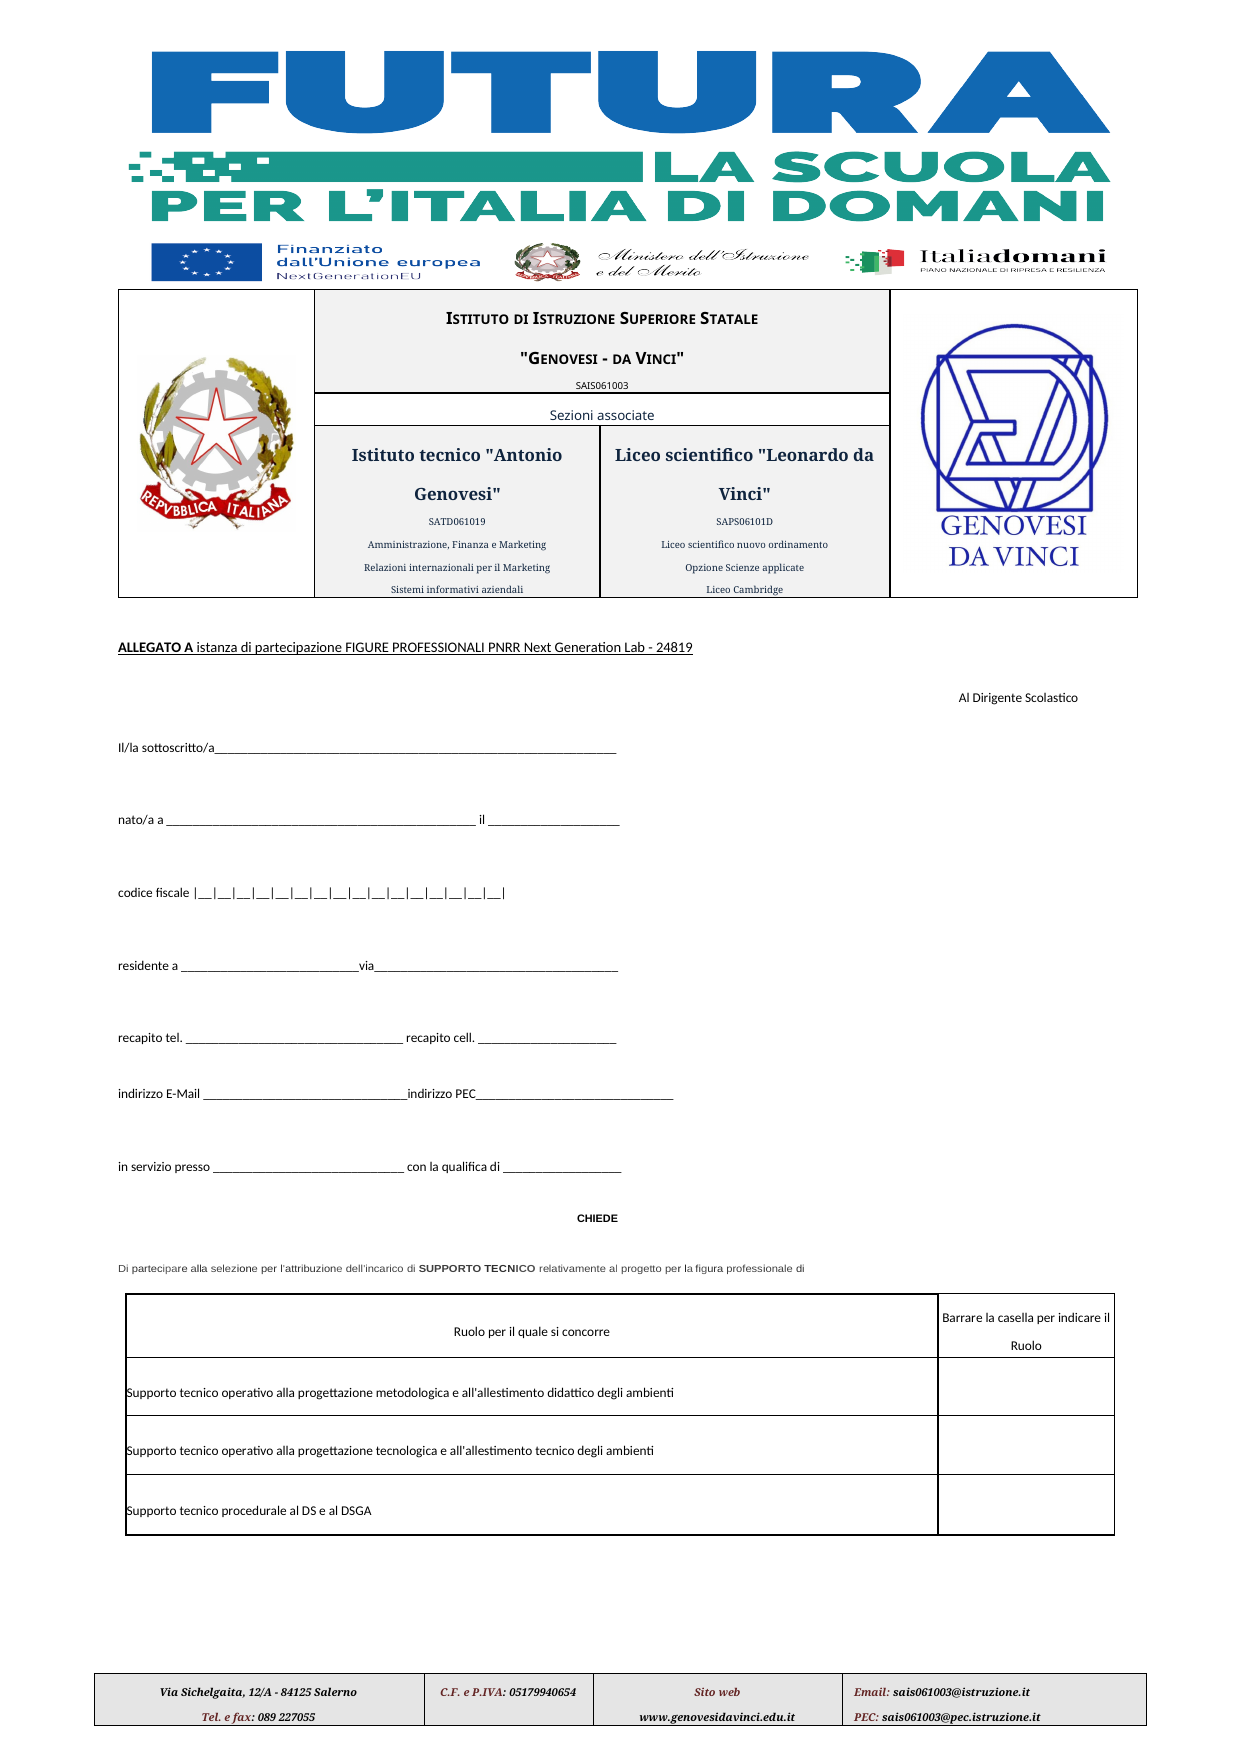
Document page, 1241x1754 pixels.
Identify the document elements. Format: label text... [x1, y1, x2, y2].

text Al Dirigente Scolastico [118, 677, 1078, 705]
table_cell [939, 1475, 1114, 1534]
text Il/la sottoscritto/a_____________________________________________________________ [118, 727, 1122, 755]
picture [903, 314, 1124, 573]
text codice fiscale |__|__|__|__|__|__|__|__|__|__|__|__|__|__|__|__| [118, 873, 1122, 901]
text Di partecipare alla selezione per l'attribuzione dell'incarico di SUPPORTO TECNICO relativamente al progetto per la figura professionale di [118, 1254, 1122, 1274]
table_cell [939, 1358, 1114, 1415]
table_cell Supporto tecnico operativo alla progettazione metodologica e all'allestimento didattico degli ambienti [127, 1358, 937, 1415]
text CHIEDE [72, 1203, 1122, 1224]
text recapito tel. _________________________________ recapito cell. _____________________ [118, 1018, 1122, 1046]
text ALLEGATO A istanza di partecipazione FIGURE PROFESSIONALI PNRR Next Generation Lab - 24819 [118, 626, 1122, 656]
text residente a ___________________________via_____________________________________ [118, 945, 1122, 973]
table_header Barrare la casella per indicare il Ruolo [939, 1294, 1114, 1357]
table_cell Supporto tecnico operativo alla progettazione tecnologica e all'allestimento tecnico degli ambienti [127, 1416, 937, 1474]
table_header Ruolo per il quale si concorre [127, 1295, 937, 1357]
picture [136, 355, 297, 532]
table_cell Supporto tecnico procedurale al DS e al DSGA [127, 1475, 937, 1534]
table_cell [939, 1416, 1114, 1474]
text in servizio presso _____________________________ con la qualifica di __________________ [118, 1147, 1122, 1175]
text indirizzo E-Mail _______________________________indirizzo PEC______________________________ [118, 1074, 1122, 1102]
picture [117, 44, 1122, 289]
text nato/a a _______________________________________________ il ____________________ [118, 800, 1122, 828]
